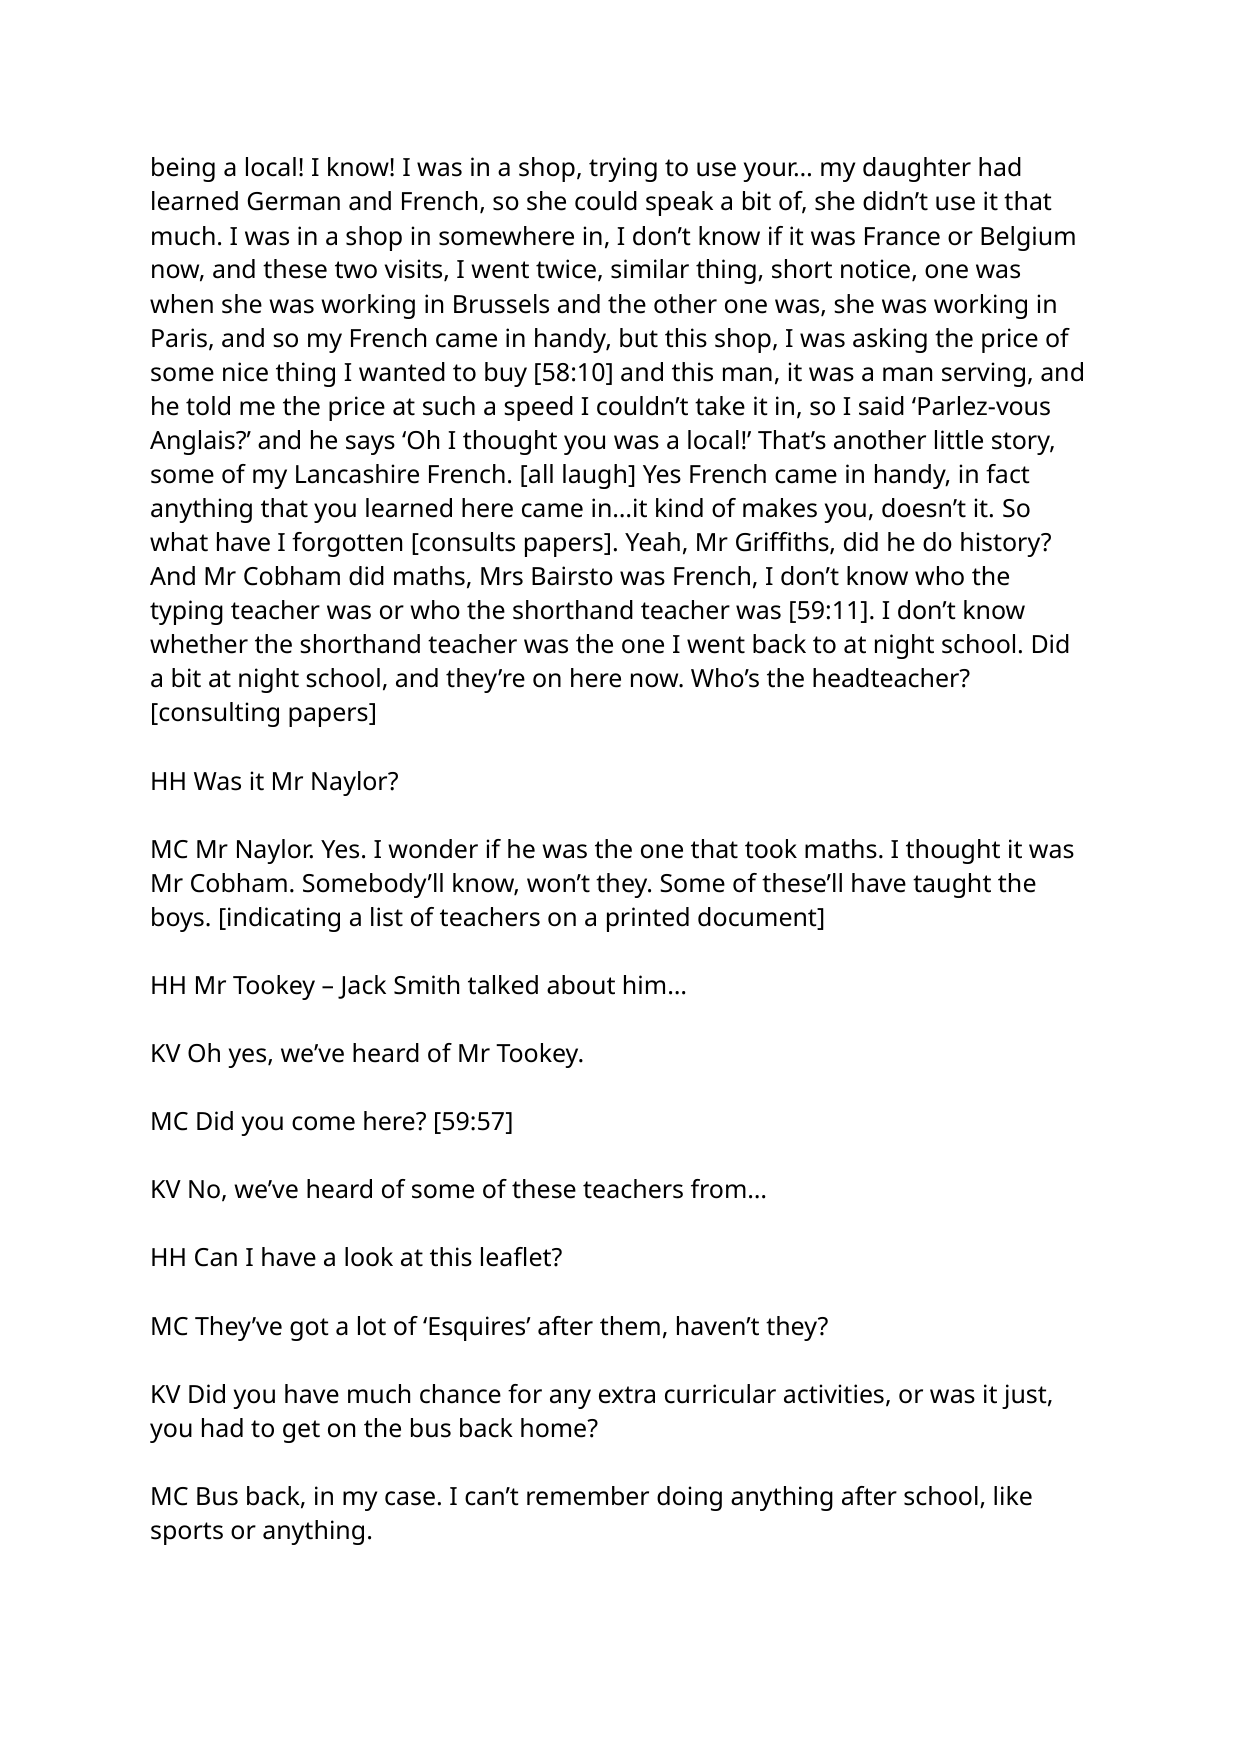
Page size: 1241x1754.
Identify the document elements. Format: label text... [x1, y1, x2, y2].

text HH Was it Mr Naylor? [150, 763, 1090, 797]
text HH Mr Tookey – Jack Smith talked about him… [150, 967, 1090, 1002]
text KV Did you have much chance for any extra curricular activities, or was it just, you had to get on the bus back home? [150, 1376, 1090, 1444]
text KV No, we’ve heard of some of these teachers from… [150, 1172, 1090, 1206]
text MC Did you come here? [59:57] [150, 1104, 1090, 1138]
text MC Bus back, in my case. I can’t remember doing anything after school, like sports or anything. [150, 1478, 1090, 1547]
text MC Mr Naylor. Yes. I wonder if he was the one that took maths. I thought it was Mr Cobham. Somebody’ll know, won’t they. Some of these’ll have taught the boys. [indicating a list of teachers on a printed document] [150, 831, 1090, 933]
text KV Oh yes, we’ve heard of Mr Tookey. [150, 1036, 1090, 1070]
text MC They’ve got a lot of ‘Esquires’ after them, haven’t they? [150, 1308, 1090, 1342]
text HH Can I have a look at this leaflet? [150, 1240, 1090, 1274]
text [150, 150, 1090, 729]
